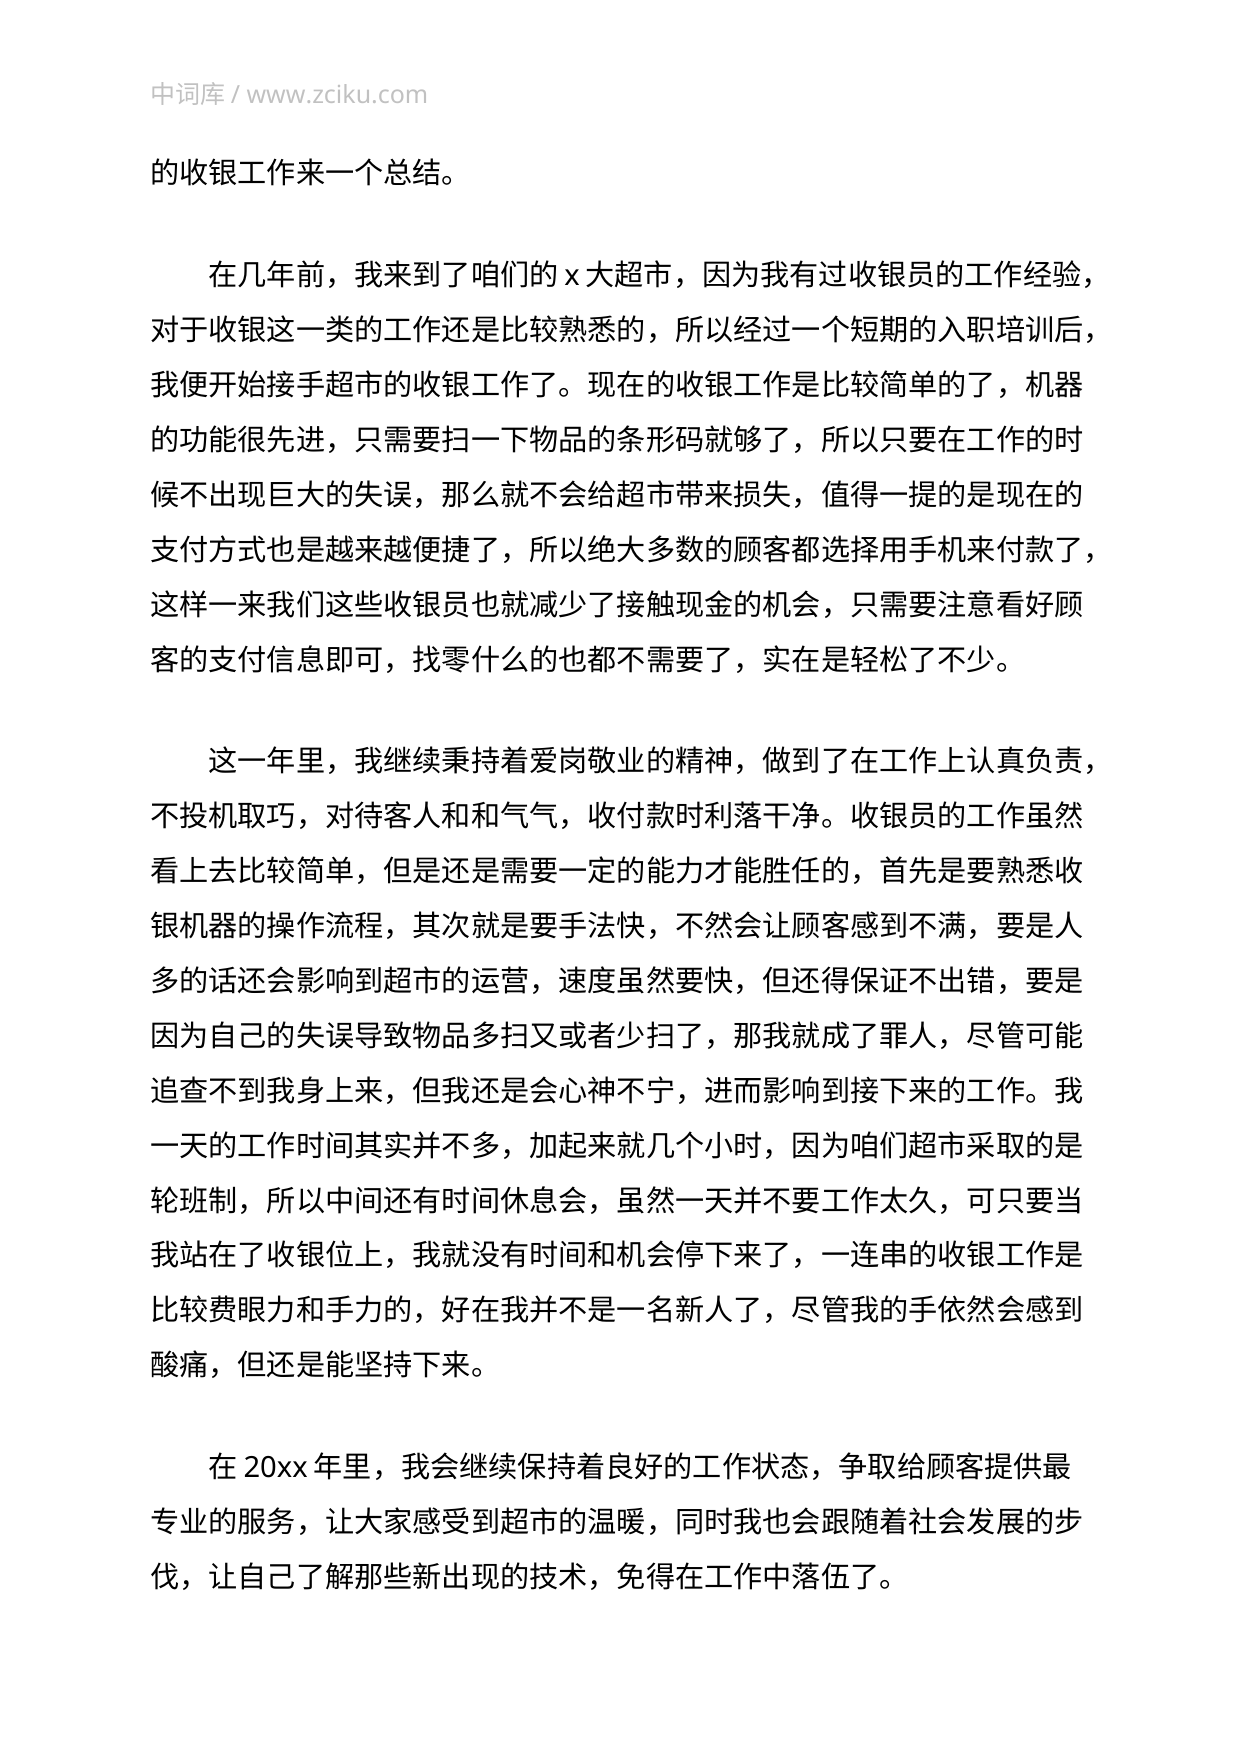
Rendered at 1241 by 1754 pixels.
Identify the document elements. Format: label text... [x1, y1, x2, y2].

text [150, 150, 1090, 192]
text 在20xx年里，我会继续保持着良好的工作状态，争取给顾客提供最专业的服务，让大家感受到超市的温暖，同时我也会跟随着社会发展的步伐，让自己了解那些新出现的技术，免得在工作中落伍了。 [150, 1443, 1090, 1596]
text 这一年里，我继续秉持着爱岗敬业的精神，做到了在工作上认真负责，不投机取巧，对待客人和和气气，收付款时利落干净。收银员的工作虽然看上去比较简单，但是还是需要一定的能力才能胜任的，首先是要熟悉收银机器的操作流程，其次就是要手法快，不然会让顾客感到不满，要是人多的话还会影响到超市的运营，速度虽然要快，但还得保证不出错，要是因为自己的失误导致物品多扫又或者少扫了，那我就成了罪人，尽管可能追查不到我身上来，但我还是会心神不宁，进而影响到接下来的工作。我一天的工作时间其实并不多，加起来就几个小时，因为咱们超市采取的是轮班制，所以中间还有时间休息会，虽然一天并不要工作太久，可只要当我站在了收银位上，我就没有时间和机会停下来了，一连串的收银工作是比较费眼力和手力的，好在我并不是一名新人了，尽管我的手依然会感到酸痛，但还是能坚持下来。 [150, 738, 1090, 1384]
text 在几年前，我来到了咱们的x大超市，因为我有过收银员的工作经验，对于收银这一类的工作还是比较熟悉的，所以经过一个短期的入职培训后，我便开始接手超市的收银工作了。现在的收银工作是比较简单的了，机器的功能很先进，只需要扫一下物品的条形码就够了，所以只要在工作的时候不出现巨大的失误，那么就不会给超市带来损失，值得一提的是现在的支付方式也是越来越便捷了，所以绝大多数的顾客都选择用手机来付款了，这样一来我们这些收银员也就减少了接触现金的机会，只需要注意看好顾客的支付信息即可，找零什么的也都不需要了，实在是轻松了不少。 [150, 252, 1090, 678]
